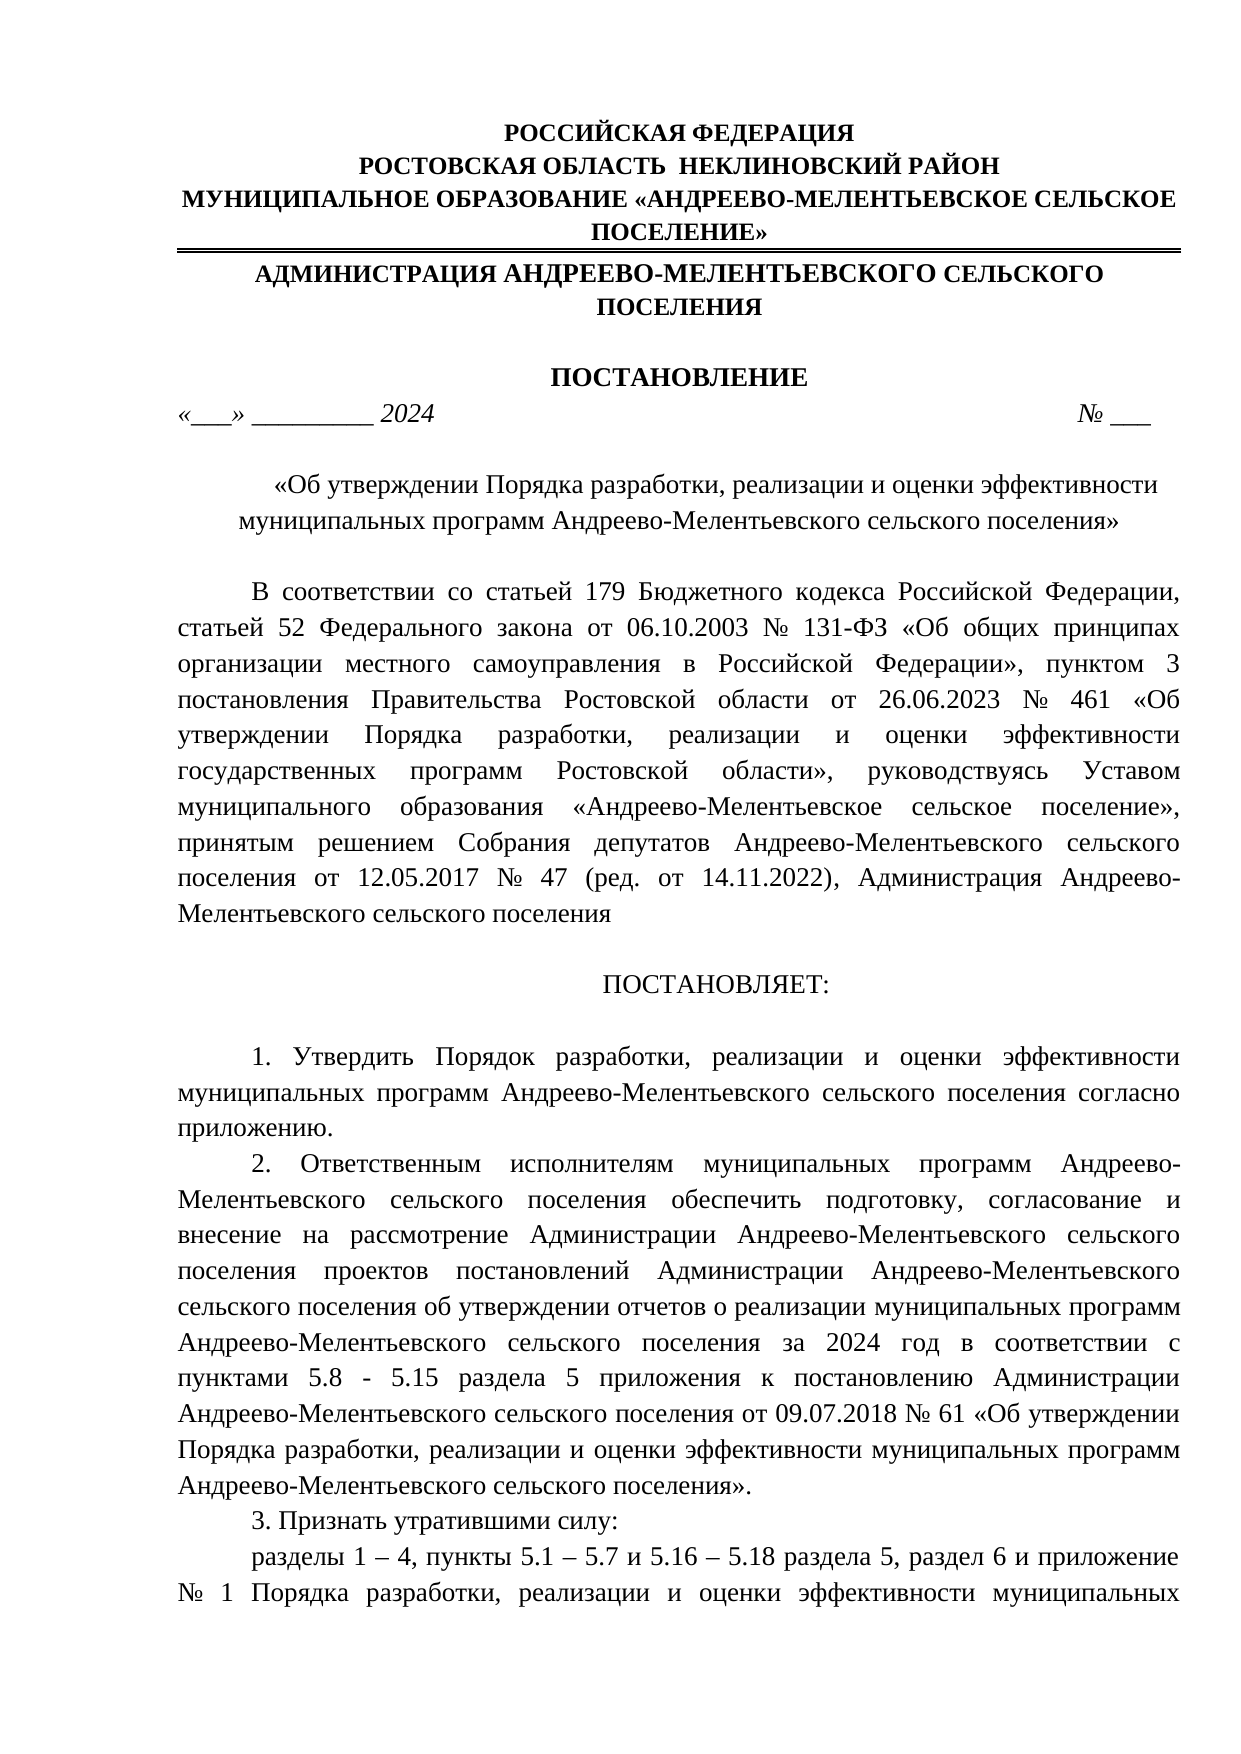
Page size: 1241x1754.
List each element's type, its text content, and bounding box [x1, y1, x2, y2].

text 3. Признать утратившими силу: [177, 1504, 1181, 1536]
text «Об утверждении Порядка разработки, реализации и оценки эффективности муниципальных программ Андреево-Мелентьевского сельского поселения» [177, 468, 1181, 535]
text «___» _________ 2024 № ___ [177, 397, 1181, 428]
text 2. Ответственным исполнителям муниципальных программ Андреево-Мелентьевского сельского поселения обеспечить подготовку, согласование и внесение на рассмотрение Администрации Андреево-Мелентьевского сельского поселения проектов постановлений Администрации Андреево-Мелентьевского сельского поселения об утверждении отчетов о реализации муниципальных программ Андреево-Мелентьевского сельского поселения за 2024 год в соответствии с пунктами 5.8 - 5.15 раздела 5 приложения к постановлению Администрации Андреево-Мелентьевского сельского поселения от 09.07.2018 № 61 «Об утверждении Порядка разработки, реализации и оценки эффективности муниципальных программ Андреево-Мелентьевского сельского поселения». [177, 1147, 1181, 1500]
text 1. Утвердить Порядок разработки, реализации и оценки эффективности муниципальных программ Андреево-Мелентьевского сельского поселения согласно приложению. [177, 1040, 1181, 1143]
text В соответствии со статьей 179 Бюджетного кодекса Российской Федерации, статьей 52 Федерального закона от 06.10.2003 № 131-ФЗ «Об общих принципах организации местного самоуправления в Российской Федерации», пунктом 3 постановления Правительства Ростовской области от 26.06.2023 № 461 «Об утверждении Порядка разработки, реализации и оценки эффективности государственных программ Ростовской области», руководствуясь Уставом муниципального образования «Андреево-Мелентьевское сельское поселение», принятым решением Собрания депутатов Андреево-Мелентьевского сельского поселения от 12.05.2017 № 47 (ред. от 14.11.2022), Администрация Андреево-Мелентьевского сельского поселения [177, 576, 1181, 928]
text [177, 1540, 1181, 1607]
text МУНИЦИПАЛЬНОЕ ОБРАЗОВАНИЕ «АНДРЕЕВО-МЕЛЕНТЬЕВСКОЕ СЕЛЬСКОЕ ПОСЕЛЕНИЕ» [177, 184, 1181, 248]
text АДМИНИСТРАЦИЯ АНДРЕЕВО-МЕЛЕНТЬЕВСКОГО СЕЛЬСКОГО ПОСЕЛЕНИЯ [177, 257, 1181, 321]
text ПОСТАНОВЛЯЕТ: [177, 968, 1181, 1000]
text ПОСТАНОВЛЕНИЕ [177, 361, 1181, 392]
text РОССИЙСКАЯ ФЕДЕРАЦИЯ [177, 118, 1181, 147]
text РОСТОВСКАЯ ОБЛАСТЬ НЕКЛИНОВСКИЙ РАЙОН [177, 151, 1181, 180]
